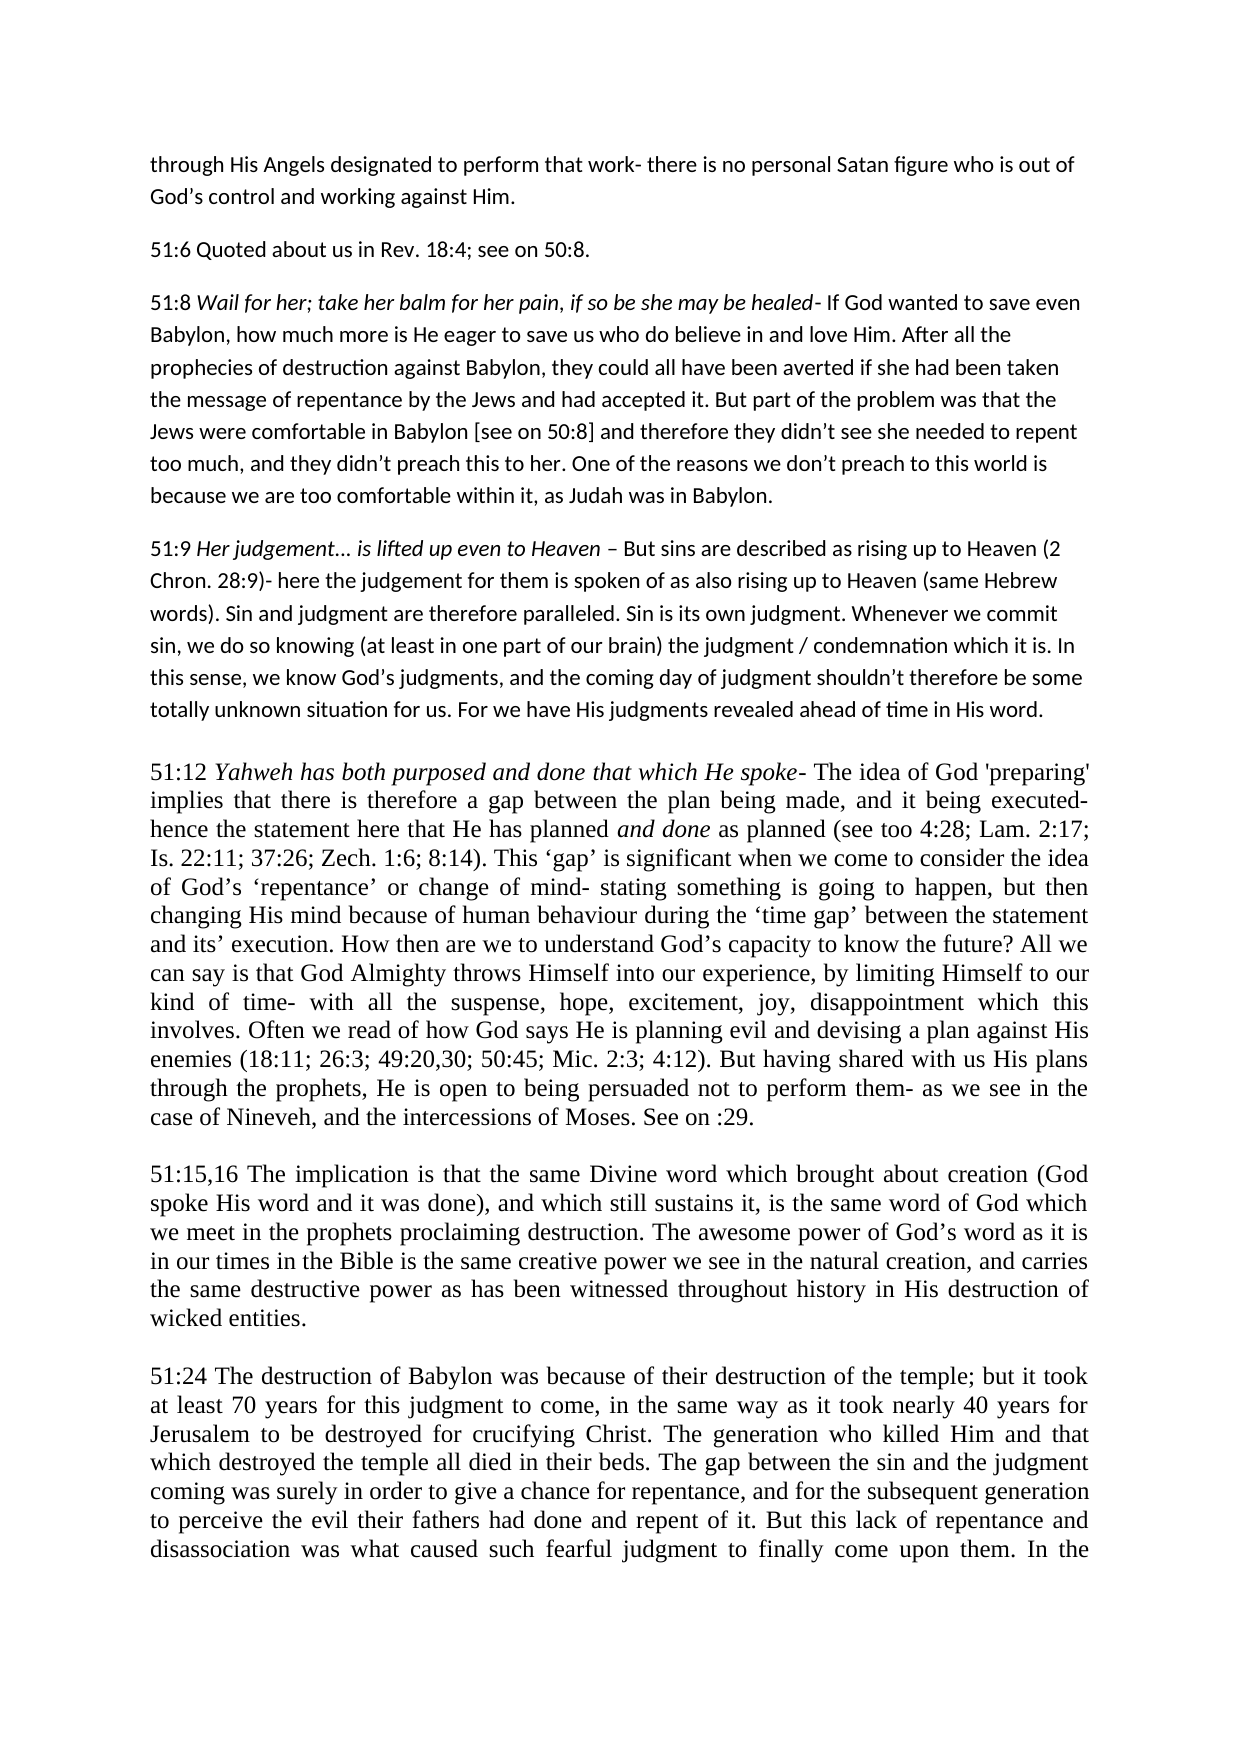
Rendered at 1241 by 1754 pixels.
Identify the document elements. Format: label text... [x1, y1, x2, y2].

text 51:6 Quoted about us in Rev. 18:4; see on 50:8. [150, 235, 1090, 263]
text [150, 150, 1090, 210]
text 51:15,16 The implication is that the same Divine word which brought about creation (God spoke His word and it was done), and which still sustains it, is the same word of God which we meet in the prophets proclaiming destruction. The awesome power of God’s word as it is in our times in the Bible is the same creative power we see in the natural creation, and carries the same destructive power as has been witnessed throughout history in His destruction of wicked entities. [150, 1159, 1090, 1332]
text 51:9 Her judgement... is lifted up even to Heaven – But sins are described as rising up to Heaven (2 Chron. 28:9)- here the judgement for them is spoken of as also rising up to Heaven (same Hebrew words). Sin and judgment are therefore paralleled. Sin is its own judgment. Whenever we commit sin, we do so knowing (at least in one part of our brain) the judgment / condemnation which it is. In this sense, we know God’s judgments, and the coming day of judgment shouldn’t therefore be some totally unknown situation for us. For we have His judgments revealed ahead of time in His word. [150, 534, 1090, 723]
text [150, 1361, 1090, 1562]
text 51:12 Yahweh has both purposed and done that which He spoke- The idea of God 'preparing' implies that there is therefore a gap between the plan being made, and it being executed- hence the statement here that He has planned and done as planned (see too 4:28; Lam. 2:17; Is. 22:11; 37:26; Zech. 1:6; 8:14). This ‘gap’ is significant when we come to consider the idea of God’s ‘repentance’ or change of mind- stating something is going to happen, but then changing His mind because of human behaviour during the ‘time gap’ between the statement and its’ execution. How then are we to understand God’s capacity to know the future? All we can say is that God Almighty throws Himself into our experience, by limiting Himself to our kind of time- with all the suspense, hope, excitement, joy, disappointment which this involves. Often we read of how God says He is planning evil and devising a plan against His enemies (18:11; 26:3; 49:20,30; 50:45; Mic. 2:3; 4:12). But having shared with us His plans through the prophets, He is open to being persuaded not to perform them- as we see in the case of Nineveh, and the intercessions of Moses. See on :29. [150, 757, 1090, 1130]
text 51:8 Wail for her; take her balm for her pain, if so be she may be healed- If God wanted to save even Babylon, how much more is He eager to save us who do believe in and love Him. After all the prophecies of destruction against Babylon, they could all have been averted if she had been taken the message of repentance by the Jews and had accepted it. But part of the problem was that the Jews were comfortable in Babylon [see on 50:8] and therefore they didn’t see she needed to repent too much, and they didn’t preach this to her. One of the reasons we don’t preach to this world is because we are too comfortable within it, as Judah was in Babylon. [150, 288, 1090, 509]
